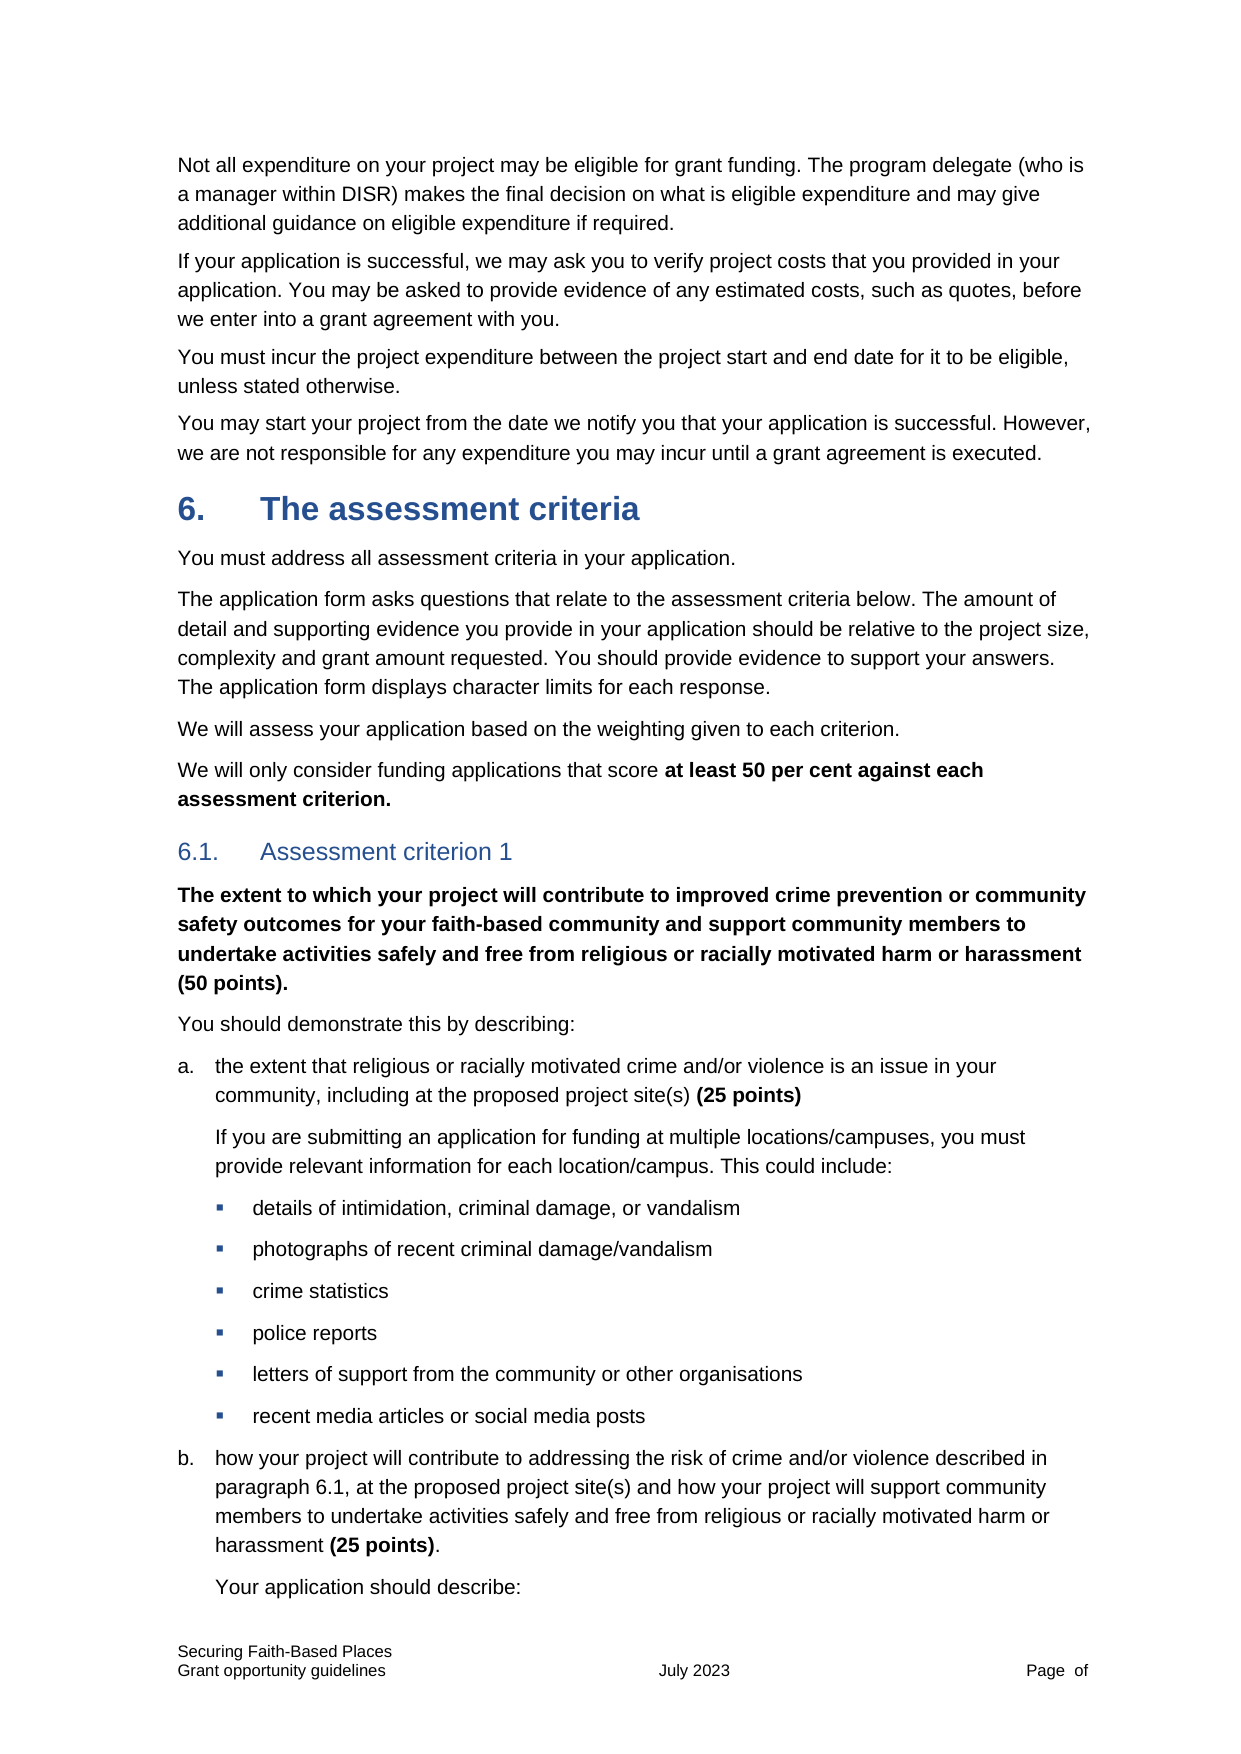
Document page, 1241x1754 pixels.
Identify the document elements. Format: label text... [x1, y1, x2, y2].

text You must address all assessment criteria in your application. [177, 540, 1092, 569]
list You should demonstrate this by describing: [177, 1007, 1092, 1036]
list Your application should describe: [215, 1569, 1092, 1599]
list letters of support from the community or other organisations [215, 1357, 1092, 1386]
list Not all expenditure on your project may be eligible for grant funding. The program delegate (who is a manager within DISR) makes the final decision on what is eligible expenditure and may give additional guidance on eligible expenditure if required. [177, 148, 1092, 235]
list If your application is successful, we may ask you to verify project costs that you provided in your application. You may be asked to provide evidence of any estimated costs, such as quotes, before we enter into a grant agreement with you. [177, 243, 1092, 331]
subtitle The assessment criteria [177, 489, 1092, 528]
list You may start your project from the date we notify you that your application is successful. However, we are not responsible for any expenditure you may incur until a grant agreement is executed. [177, 406, 1092, 464]
list crime statistics [215, 1274, 1092, 1303]
list how your project will contribute to addressing the risk of crime and/or violence described in paragraph 6.1, at the proposed project site(s) and how your project will support community members to undertake activities safely and free from religious or racially motivated harm or harassment (25 points). [177, 1440, 1092, 1557]
list If you are submitting an application for funding at multiple locations/campuses, you must provide relevant information for each location/campus. This could include: [215, 1119, 1092, 1178]
list police reports [215, 1315, 1092, 1344]
list You must incur the project expenditure between the project start and end date for it to be eligible, unless stated otherwise. [177, 339, 1092, 398]
text We will assess your application based on the weighting given to each criterion. [177, 711, 1092, 740]
text We will only consider funding applications that score at least 50 per cent against each assessment criterion. [177, 753, 1092, 811]
text The extent to which your project will contribute to improved crime prevention or community safety outcomes for your faith-based community and support community members to undertake activities safely and free from religious or racially motivated harm or harassment (50 points). [177, 878, 1092, 994]
list details of intimidation, criminal damage, or vandalism [215, 1190, 1092, 1219]
subtitle Assessment criterion 1 [177, 836, 1092, 865]
list the extent that religious or racially motivated crime and/or violence is an issue in your community, including at the proposed project site(s) (25 points) [177, 1049, 1092, 1107]
list recent media articles or social media posts [215, 1399, 1092, 1428]
list photographs of recent criminal damage/vandalism [215, 1232, 1092, 1261]
text The application form asks questions that relate to the assessment criteria below. The amount of detail and supporting evidence you provide in your application should be relative to the project size, complexity and grant amount requested. You should provide evidence to support your answers. The application form displays character limits for each response. [177, 582, 1092, 699]
